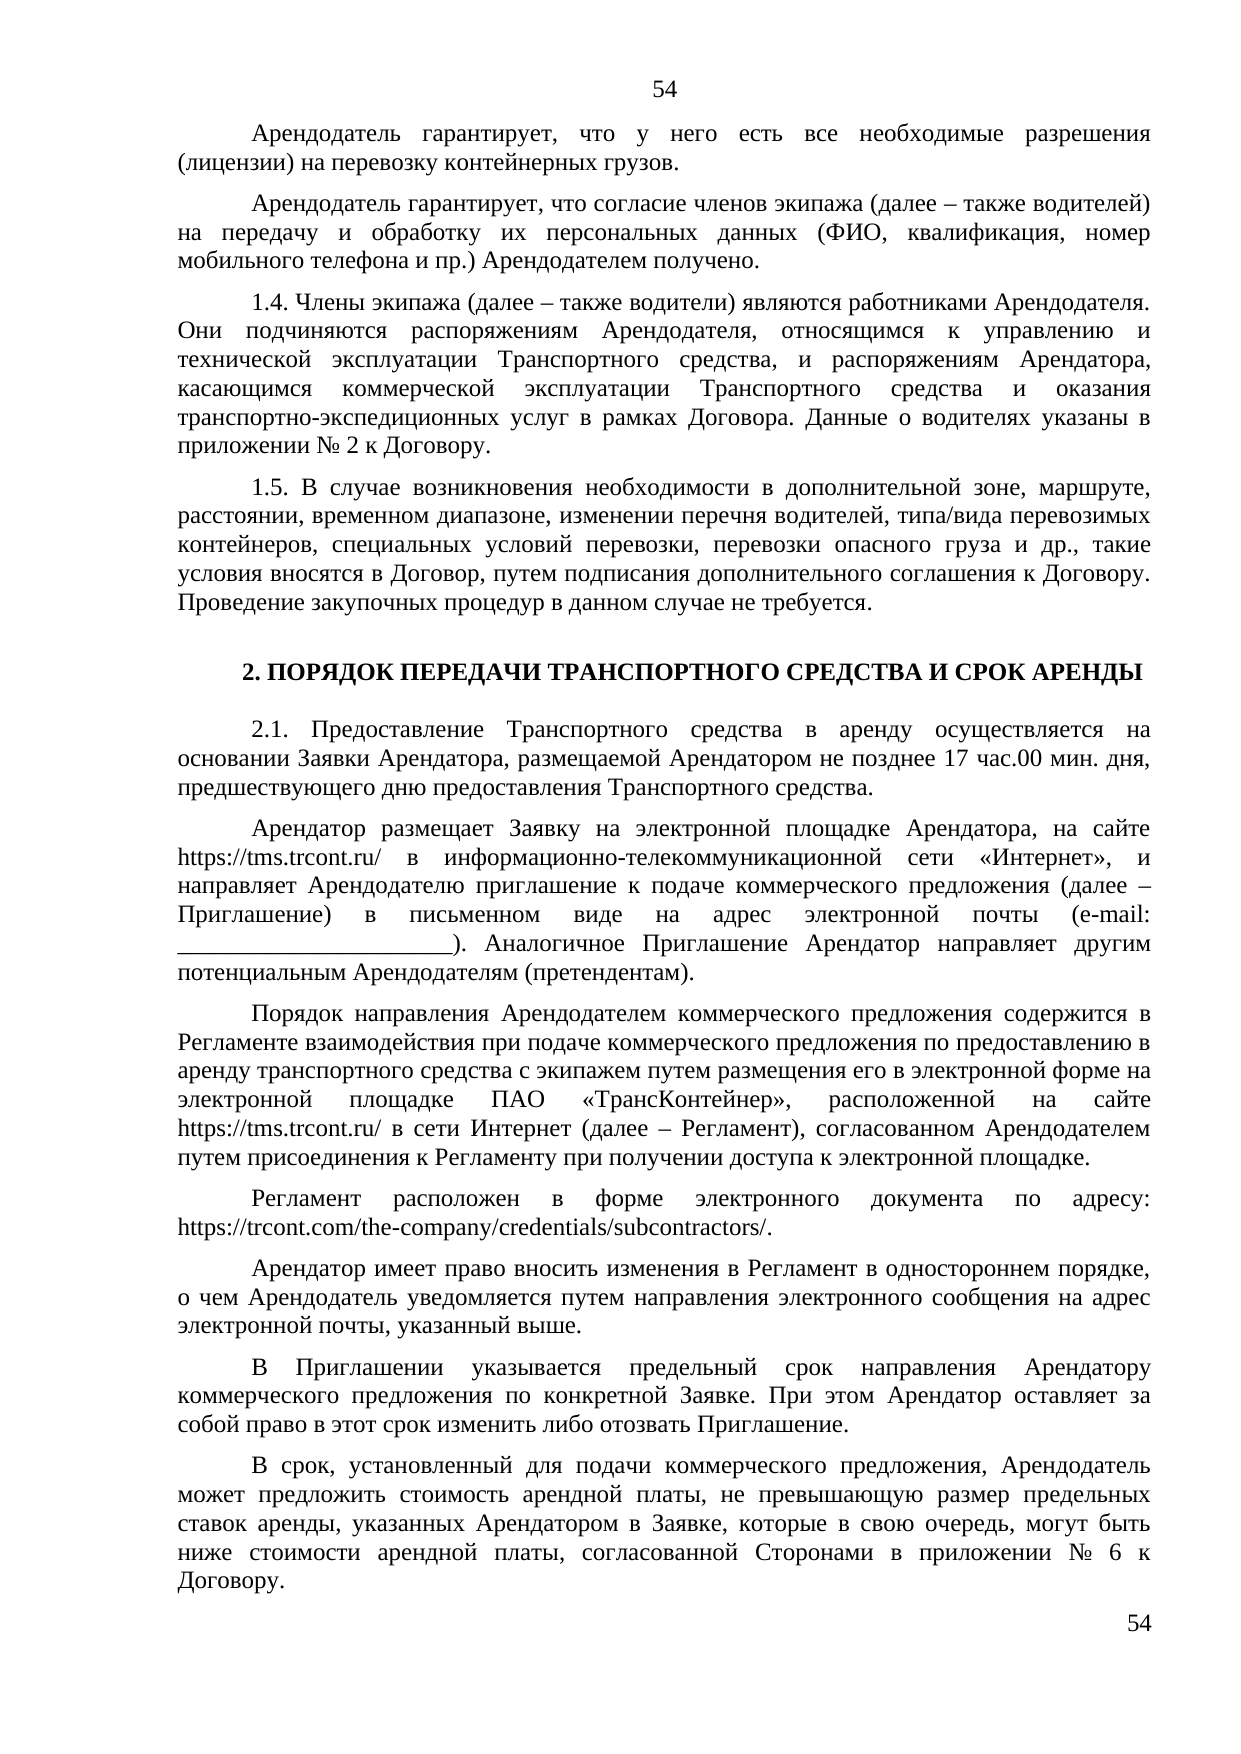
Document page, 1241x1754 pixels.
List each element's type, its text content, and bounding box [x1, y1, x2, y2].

text Арендодатель гарантирует, что согласие членов экипажа (далее – также водителей) на передачу и обработку их персональных данных (ФИО, квалификация, номер мобильного телефона и пр.) Арендодателем получено. [177, 188, 1152, 274]
text 1.4. Члены экипажа (далее – также водители) являются работниками Арендодателя. Они подчиняются распоряжениям Арендодателя, относящимся к управлению и технической эксплуатации Транспортного средства, и распоряжениям Арендатора, касающимся коммерческой эксплуатации Транспортного средства и оказания транспортно-экспедиционных услуг в рамках Договора. Данные о водителях указаны в приложении № 2 к Договору. [177, 287, 1152, 459]
text Регламент расположен в форме электронного документа по адресу: https://trcont.com/the-company/credentials/subcontractors/. [177, 1183, 1152, 1241]
text 1.5. В случае возникновения необходимости в дополнительной зоне, маршруте, расстоянии, временном диапазоне, изменении перечня водителей, типа/вида перевозимых контейнеров, специальных условий перевозки, перевозки опасного груза и др., такие условия вносятся в Договор, путем подписания дополнительного соглашения к Договору. Проведение закупочных процедур в данном случае не требуется. [177, 472, 1152, 616]
text В Приглашении указывается предельный срок направления Арендатору коммерческого предложения по конкретной Заявке. При этом Арендатор оставляет за собой право в этот срок изменить либо отозвать Приглашение. [177, 1352, 1152, 1438]
text 2. ПОРЯДОК ПЕРЕДАЧИ ТРАНСПОРТНОГО СРЕДСТВА И СРОК АРЕНДЫ [177, 657, 1152, 686]
text Порядок направления Арендодателем коммерческого предложения содержится в Регламенте взаимодействия при подаче коммерческого предложения по предоставлению в аренду транспортного средства с экипажем путем размещения его в электронной форме на электронной площадке ПАО «ТрансКонтейнер», расположенной на сайте https://tms.trcont.ru/ в сети Интернет (далее – Регламент), согласованном Арендодателем путем присоединения к Регламенту при получении доступа к электронной площадке. [177, 998, 1152, 1171]
text Арендатор имеет право вносить изменения в Регламент в одностороннем порядке, о чем Арендодатель уведомляется путем направления электронного сообщения на адрес электронной почты, указанный выше. [177, 1253, 1152, 1339]
text 2.1. Предоставление Транспортного средства в аренду осуществляется на основании Заявки Арендатора, размещаемой Арендатором не позднее 17 час.00 мин. дня, предшествующего дню предоставления Транспортного средства. [177, 714, 1152, 801]
text Арендатор размещает Заявку на электронной площадке Арендатора, на сайте https://tms.trcont.ru/ в информационно-телекоммуникационной сети «Интернет», и направляет Арендодателю приглашение к подаче коммерческого предложения (далее – Приглашение) в письменном виде на адрес электронной почты (e-mail: ______________________). Аналогичное Приглашение Арендатор направляет другим потенциальным Арендодателям (претендентам). [177, 813, 1152, 986]
text Арендодатель гарантирует, что у него есть все необходимые разрешения (лицензии) на перевозку контейнерных грузов. [177, 118, 1152, 176]
text В срок, установленный для подачи коммерческого предложения, Арендодатель может предложить стоимость арендной платы, не превышающую размер предельных ставок аренды, указанных Арендатором в Заявке, которые в свою очередь, могут быть ниже стоимости арендной платы, согласованной Сторонами в приложении № 6 к Договору. [177, 1451, 1152, 1594]
